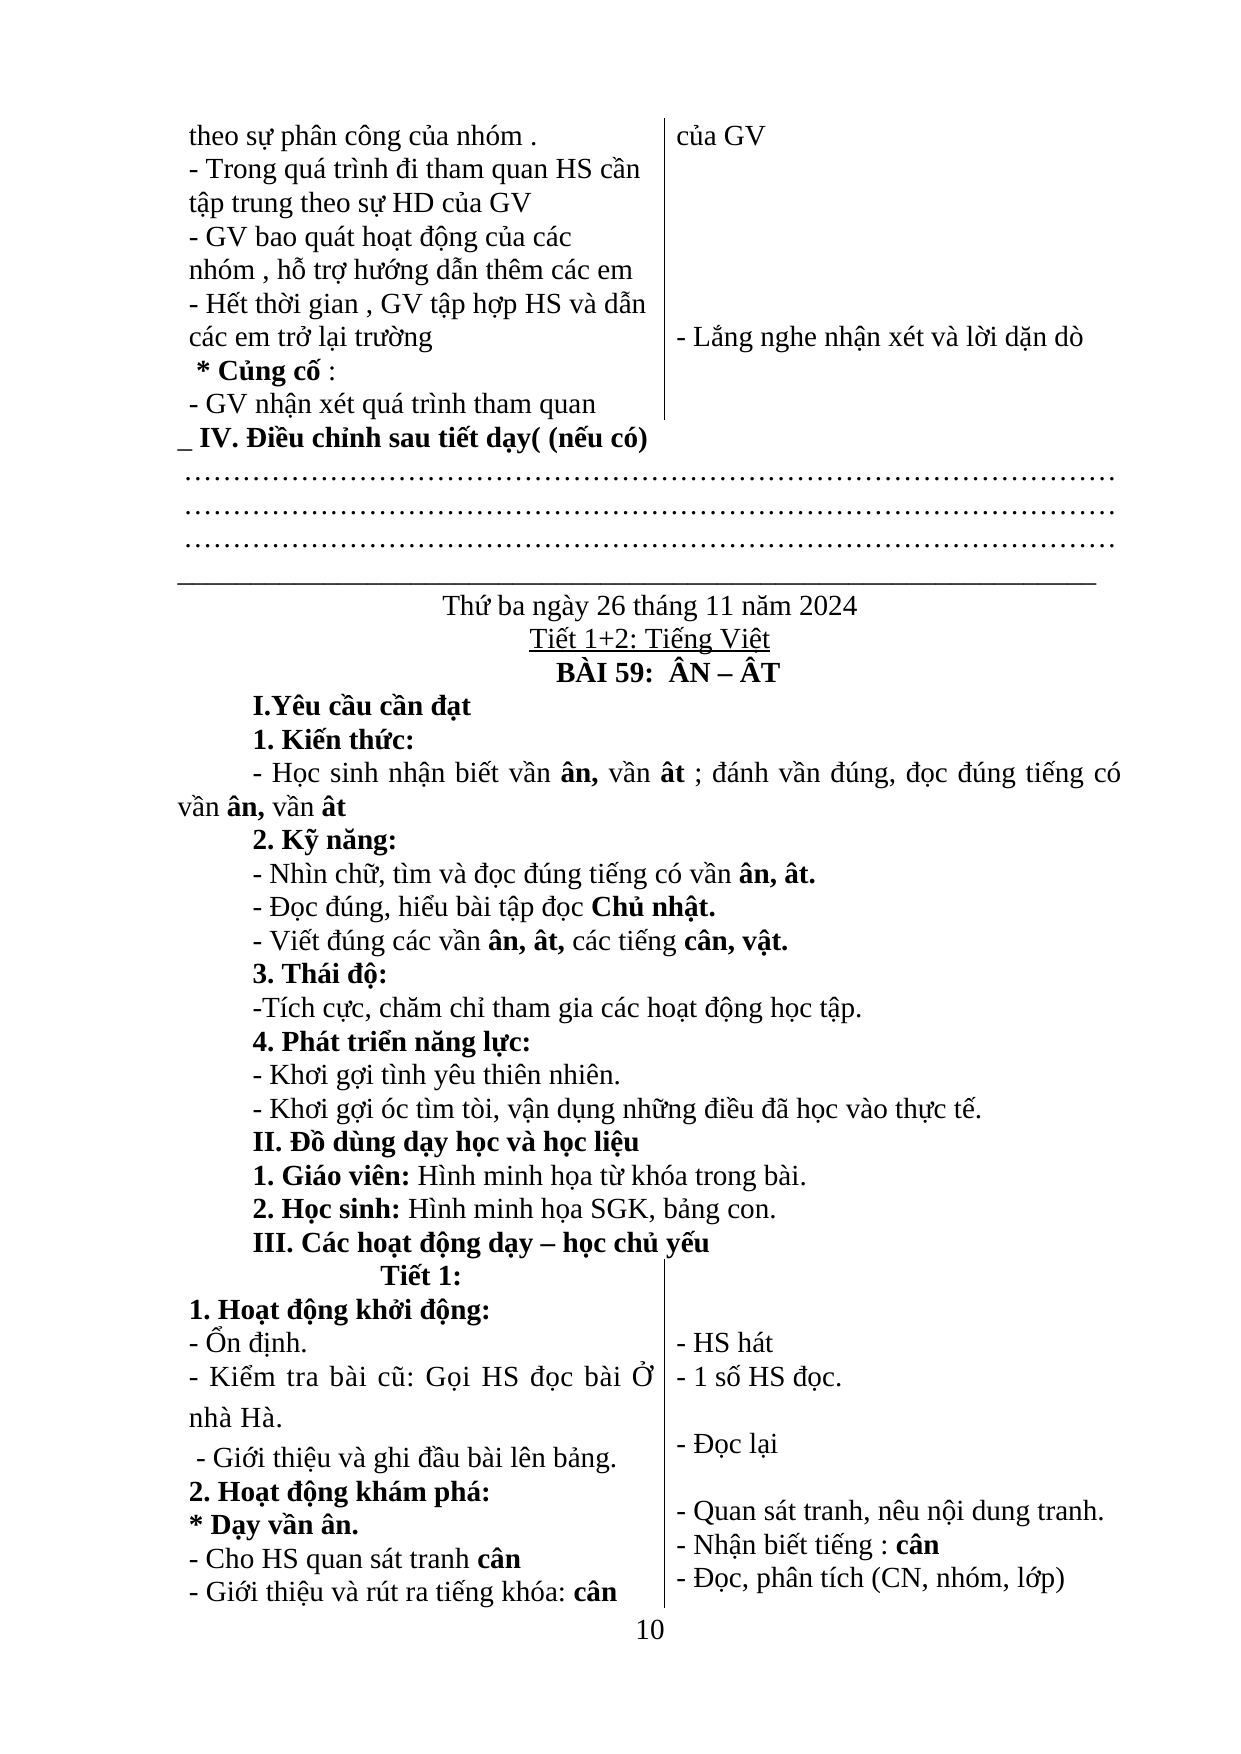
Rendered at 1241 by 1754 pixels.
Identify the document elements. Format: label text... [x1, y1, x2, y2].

text 1. Kiến thức: [177, 722, 1122, 755]
text 1. Giáo viên: Hình minh họa từ khóa trong bài. [177, 1158, 1122, 1191]
text Thứ ba ngày 26 tháng 11 năm 2024 [177, 588, 1122, 621]
text _______________________________________________________________ [177, 554, 1122, 588]
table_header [177, 1259, 664, 1608]
text _ IV. Điều chỉnh sau tiết dạy( (nếu có) [177, 420, 1122, 453]
text - Khơi gợi óc tìm tòi, vận dụng những điều đã học vào thực tế. [177, 1091, 1122, 1124]
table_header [665, 118, 1122, 420]
text ……………………………………………………………………………………………………………………………………………………………………………………………………………………………………………………………… [177, 453, 1122, 554]
text 4. Phát triển năng lực: [177, 1024, 1122, 1057]
text - Đọc đúng, hiểu bài tập đọc Chủ nhật. [177, 889, 1122, 923]
text -Tích cực, chăm chỉ tham gia các hoạt động học tập. [177, 990, 1122, 1024]
text I.Yêu cầu cần đạt [177, 688, 1122, 722]
text 2. Kỹ năng: [177, 822, 1122, 856]
text - Viết đúng các vần ân, ât, các tiếng cân, vật. [177, 923, 1122, 957]
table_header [665, 1259, 1122, 1608]
text - Nhìn chữ, tìm và đọc đúng tiếng có vần ân, ât. [177, 856, 1122, 889]
text III. Các hoạt động dạy – học chủ yếu [177, 1225, 1122, 1258]
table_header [177, 118, 664, 420]
text BÀI 59: ÂN – ÂT [177, 655, 1122, 688]
text Tiết 1+2: Tiếng Việt [177, 621, 1122, 655]
text - Khơi gợi tình yêu thiên nhiên. [177, 1057, 1122, 1091]
text II. Đồ dùng dạy học và học liệu [177, 1124, 1122, 1158]
text 2. Học sinh: Hình minh họa SGK, bảng con. [177, 1191, 1122, 1225]
text - Học sinh nhận biết vần ân, vần ât ; đánh vần đúng, đọc đúng tiếng có vần ân, vần ât [177, 755, 1122, 822]
text 3. Thái độ: [177, 957, 1122, 990]
